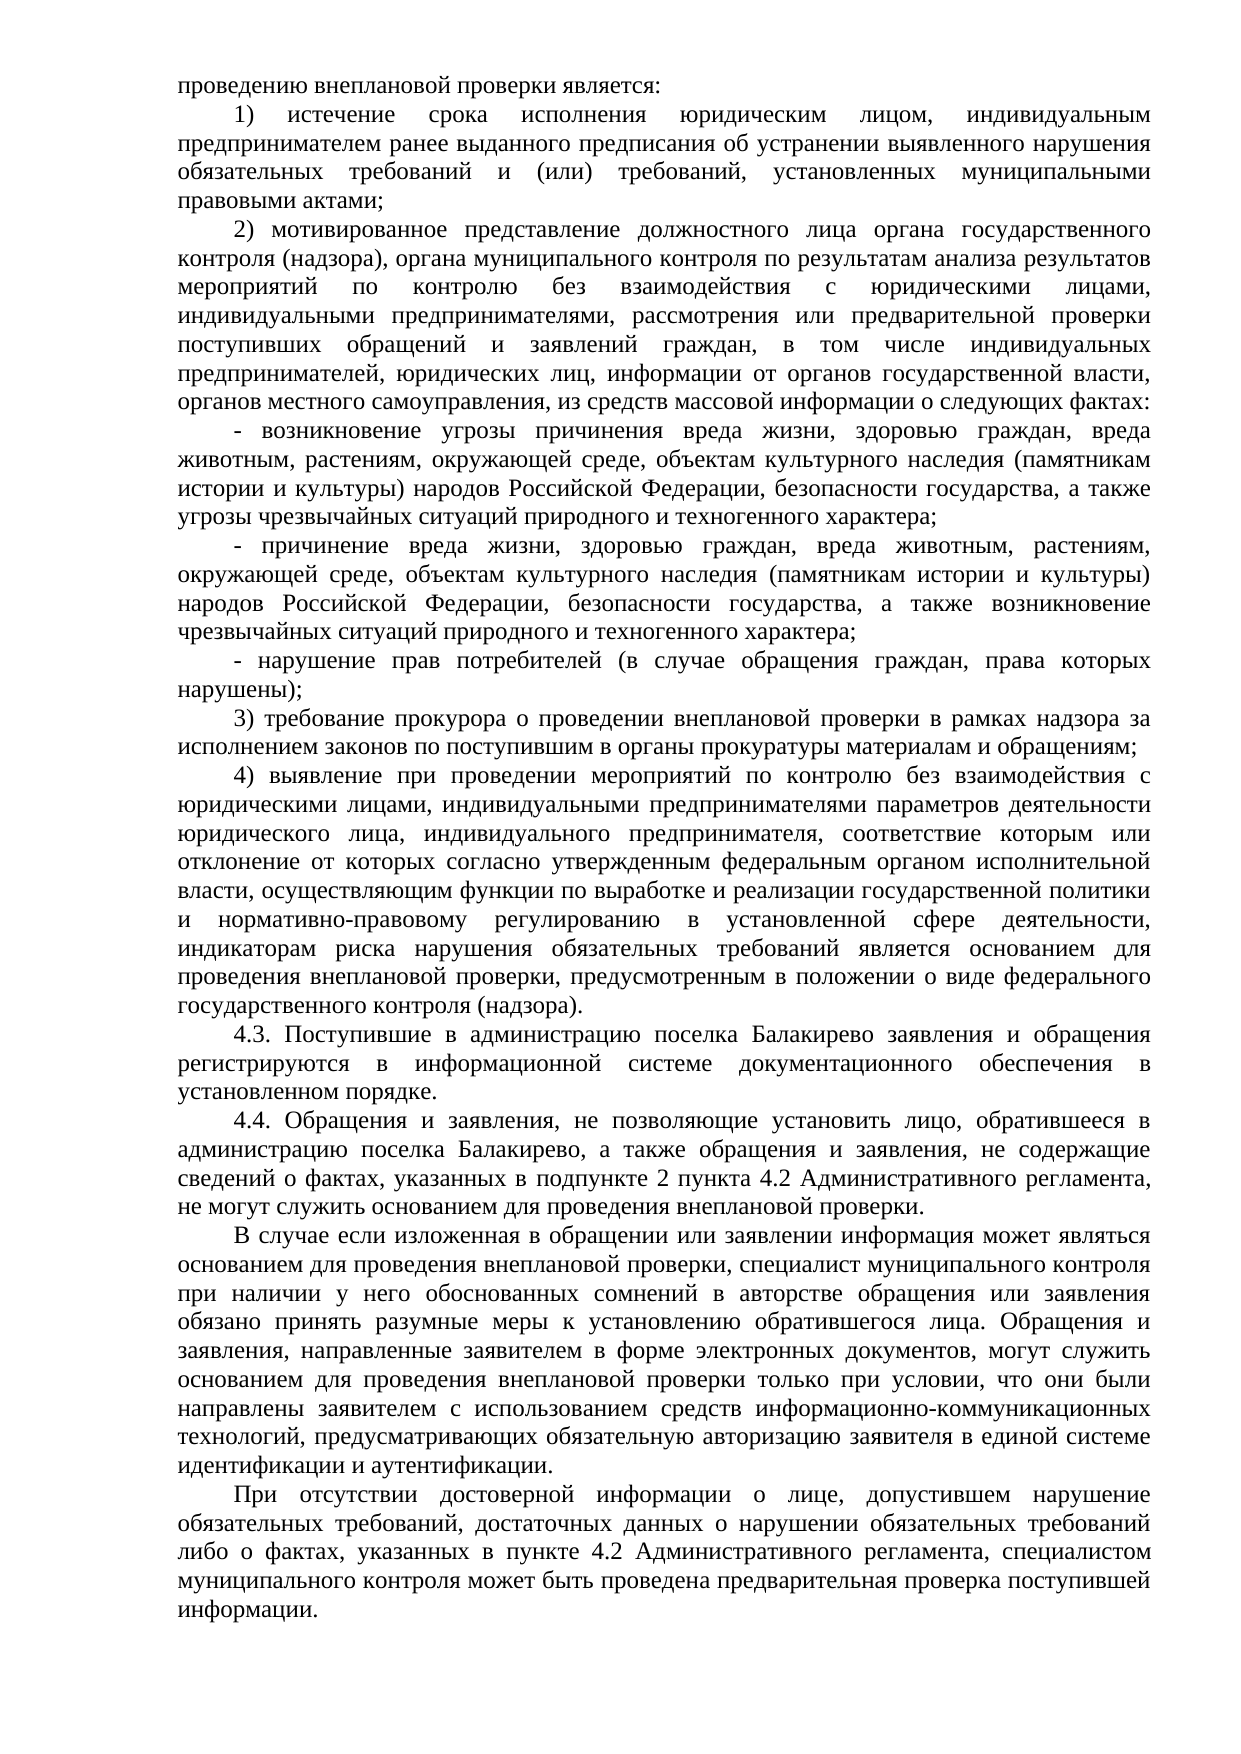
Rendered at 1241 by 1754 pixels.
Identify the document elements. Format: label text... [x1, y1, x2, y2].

text - причинение вреда жизни, здоровью граждан, вреда животным, растениям, окружающей среде, объектам культурного наследия (памятникам истории и культуры) народов Российской Федерации, безопасности государства, а также возникновение чрезвычайных ситуаций природного и техногенного характера; [177, 530, 1152, 645]
text 1) истечение срока исполнения юридическим лицом, индивидуальным предпринимателем ранее выданного предписания об устранении выявленного нарушения обязательных требований и (или) требований, установленных муниципальными правовыми актами; [177, 99, 1152, 214]
text 4.3. Поступившие в администрацию поселка Балакирево заявления и обращения регистрируются в информационной системе документационного обеспечения в установленном порядке. [177, 1019, 1152, 1105]
text При отсутствии достоверной информации о лице, допустившем нарушение обязательных требований, достаточных данных о нарушении обязательных требований либо о фактах, указанных в пункте 4.2 Административного регламента, специалистом муниципального контроля может быть проведена предварительная проверка поступившей информации. [177, 1479, 1152, 1623]
text - нарушение прав потребителей (в случае обращения граждан, права которых нарушены); [177, 645, 1152, 703]
text В случае если изложенная в обращении или заявлении информация может являться основанием для проведения внеплановой проверки, специалист муниципального контроля при наличии у него обоснованных сомнений в авторстве обращения или заявления обязано принять разумные меры к установлению обратившегося лица. Обращения и заявления, направленные заявителем в форме электронных документов, могут служить основанием для проведения внеплановой проверки только при условии, что они были направлены заявителем с использованием средств информационно-коммуникационных технологий, предусматривающих обязательную авторизацию заявителя в единой системе идентификации и аутентификации. [177, 1220, 1152, 1479]
text 2) мотивированное представление должностного лица органа государственного контроля (надзора), органа муниципального контроля по результатам анализа результатов мероприятий по контролю без взаимодействия с юридическими лицами, индивидуальными предпринимателями, рассмотрения или предварительной проверки поступивших обращений и заявлений граждан, в том числе индивидуальных предпринимателей, юридических лиц, информации от органов государственной власти, органов местного самоуправления, из средств массовой информации о следующих фактах: [177, 214, 1152, 415]
text 3) требование прокурора о проведении внеплановой проверки в рамках надзора за исполнением законов по поступившим в органы прокуратуры материалам и обращениям; [177, 703, 1152, 760]
text 4) выявление при проведении мероприятий по контролю без взаимодействия с юридическими лицами, индивидуальными предпринимателями параметров деятельности юридического лица, индивидуального предпринимателя, соответствие которым или отклонение от которых согласно утвержденным федеральным органом исполнительной власти, осуществляющим функции по выработке и реализации государственной политики и нормативно-правовому регулированию в установленной сфере деятельности, индикаторам риска нарушения обязательных требований является основанием для проведения внеплановой проверки, предусмотренным в положении о виде федерального государственного контроля (надзора). [177, 760, 1152, 1019]
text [177, 70, 1152, 99]
text - возникновение угрозы причинения вреда жизни, здоровью граждан, вреда животным, растениям, окружающей среде, объектам культурного наследия (памятникам истории и культуры) народов Российской Федерации, безопасности государства, а также угрозы чрезвычайных ситуаций природного и техногенного характера; [177, 415, 1152, 530]
text 4.4. Обращения и заявления, не позволяющие установить лицо, обратившееся в администрацию поселка Балакирево, а также обращения и заявления, не содержащие сведений о фактах, указанных в подпункте 2 пункта 4.2 Административного регламента, не могут служить основанием для проведения внеплановой проверки. [177, 1105, 1152, 1220]
